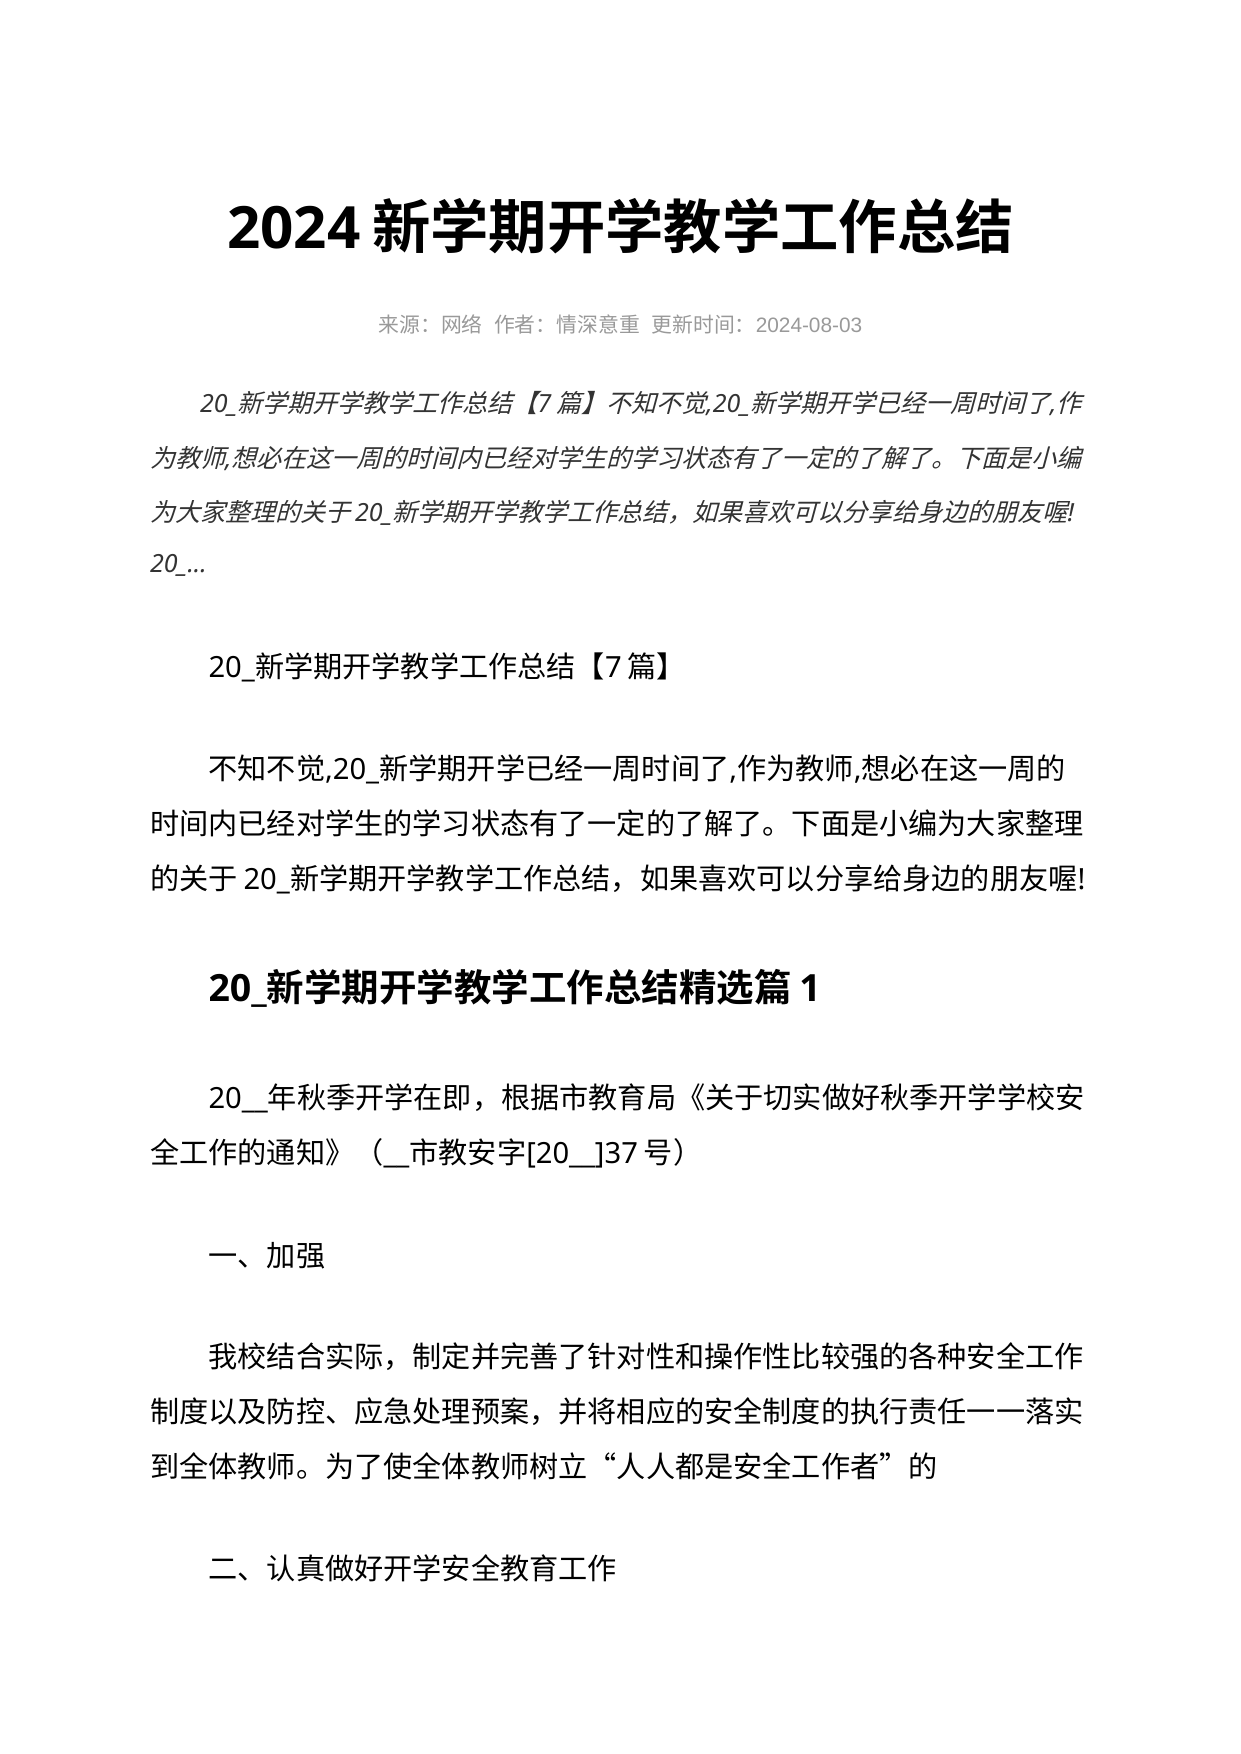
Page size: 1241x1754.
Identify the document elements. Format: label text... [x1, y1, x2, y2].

text 20_新学期开学教学工作总结【7篇】不知不觉,20_新学期开学已经一周时间了,作为教师,想必在这一周的时间内已经对学生的学习状态有了一定的了解了。下面是小编为大家整理的关于20_新学期开学教学工作总结，如果喜欢可以分享给身边的朋友喔!20_... [150, 384, 1090, 580]
text 20_新学期开学教学工作总结精选篇1 [150, 957, 1090, 1012]
subtitle 2024新学期开学教学工作总结 [150, 181, 1090, 266]
text 来源：网络 作者：情深意重 更新时间：2024-08-03 [150, 313, 1090, 337]
text 二、认真做好开学安全教育工作 [150, 1545, 1090, 1588]
text 20_新学期开学教学工作总结【7篇】 [150, 644, 1090, 686]
text 我校结合实际，制定并完善了针对性和操作性比较强的各种安全工作制度以及防控、应急处理预案，并将相应的安全制度的执行责任一一落实到全体教师。为了使全体教师树立“人人都是安全工作者”的 [150, 1334, 1090, 1486]
text 20__年秋季开学在即，根据市教育局《关于切实做好秋季开学学校安全工作的通知》（__市教安字[20__]37号） [150, 1075, 1090, 1172]
text 不知不觉,20_新学期开学已经一周时间了,作为教师,想必在这一周的时间内已经对学生的学习状态有了一定的了解了。下面是小编为大家整理的关于20_新学期开学教学工作总结，如果喜欢可以分享给身边的朋友喔! [150, 746, 1090, 898]
text 一、加强 [150, 1232, 1090, 1274]
